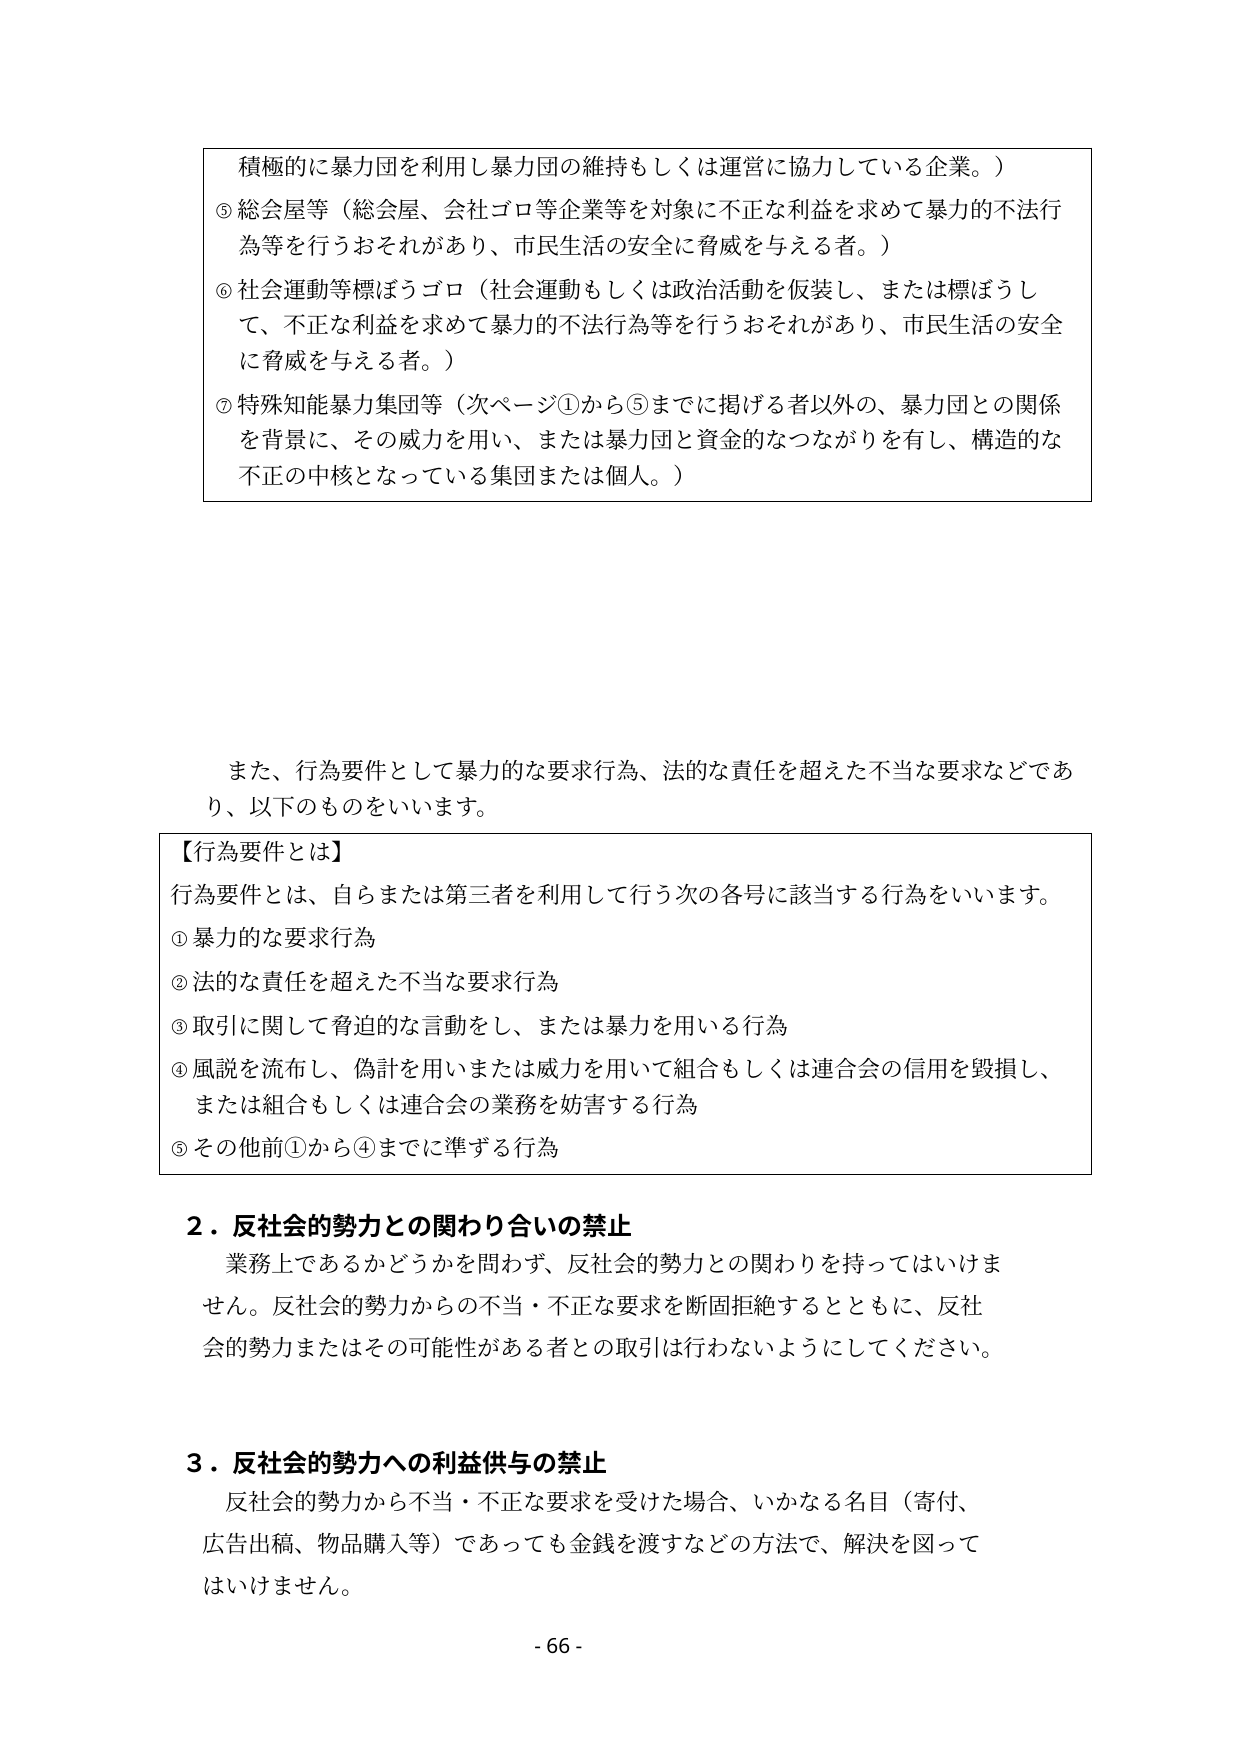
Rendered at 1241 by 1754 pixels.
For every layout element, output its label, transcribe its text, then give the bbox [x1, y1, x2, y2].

text 業務上であるかどうかを問わず、反社会的勢力との関わりを持ってはいけません。反社会的勢力からの不当・不正な要求を断固拒絶するとともに、反社会的勢力またはその可能性がある者との取引は行わないようにしてください。 [202, 1247, 1003, 1403]
text また、行為要件として暴力的な要求行為、法的な責任を超えた不当な要求などであり、以下のものをいいます。 [203, 753, 1092, 822]
text ２．反社会的勢力との関わり合いの禁止 [182, 1206, 1058, 1242]
table_header 【行為要件とは】 行為要件とは、自らまたは第三者を利用して行う次の各号に該当する行為をいいます。 ①暴力的な要求行為 ②法的な責任を超えた不当な要求行為 ③取引に関して脅迫的な言動をし、または暴力を用いる行為 ④風説を流布し、偽計を用いまたは威力を用いて組合もしくは連合会の信用を毀損し、または組合もしくは連合会の業務を妨害する行為 ⑤その他前①から④までに準ずる行為 [160, 834, 1091, 1174]
text ３．反社会的勢力への利益供与の禁止 [182, 1443, 1058, 1480]
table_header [204, 149, 1091, 501]
text 反社会的勢力から不当・不正な要求を受けた場合、いかなる名目（寄付、広告出稿、物品購入等）であっても金銭を渡すなどの方法で、解決を図ってはいけません。 [202, 1484, 1003, 1601]
